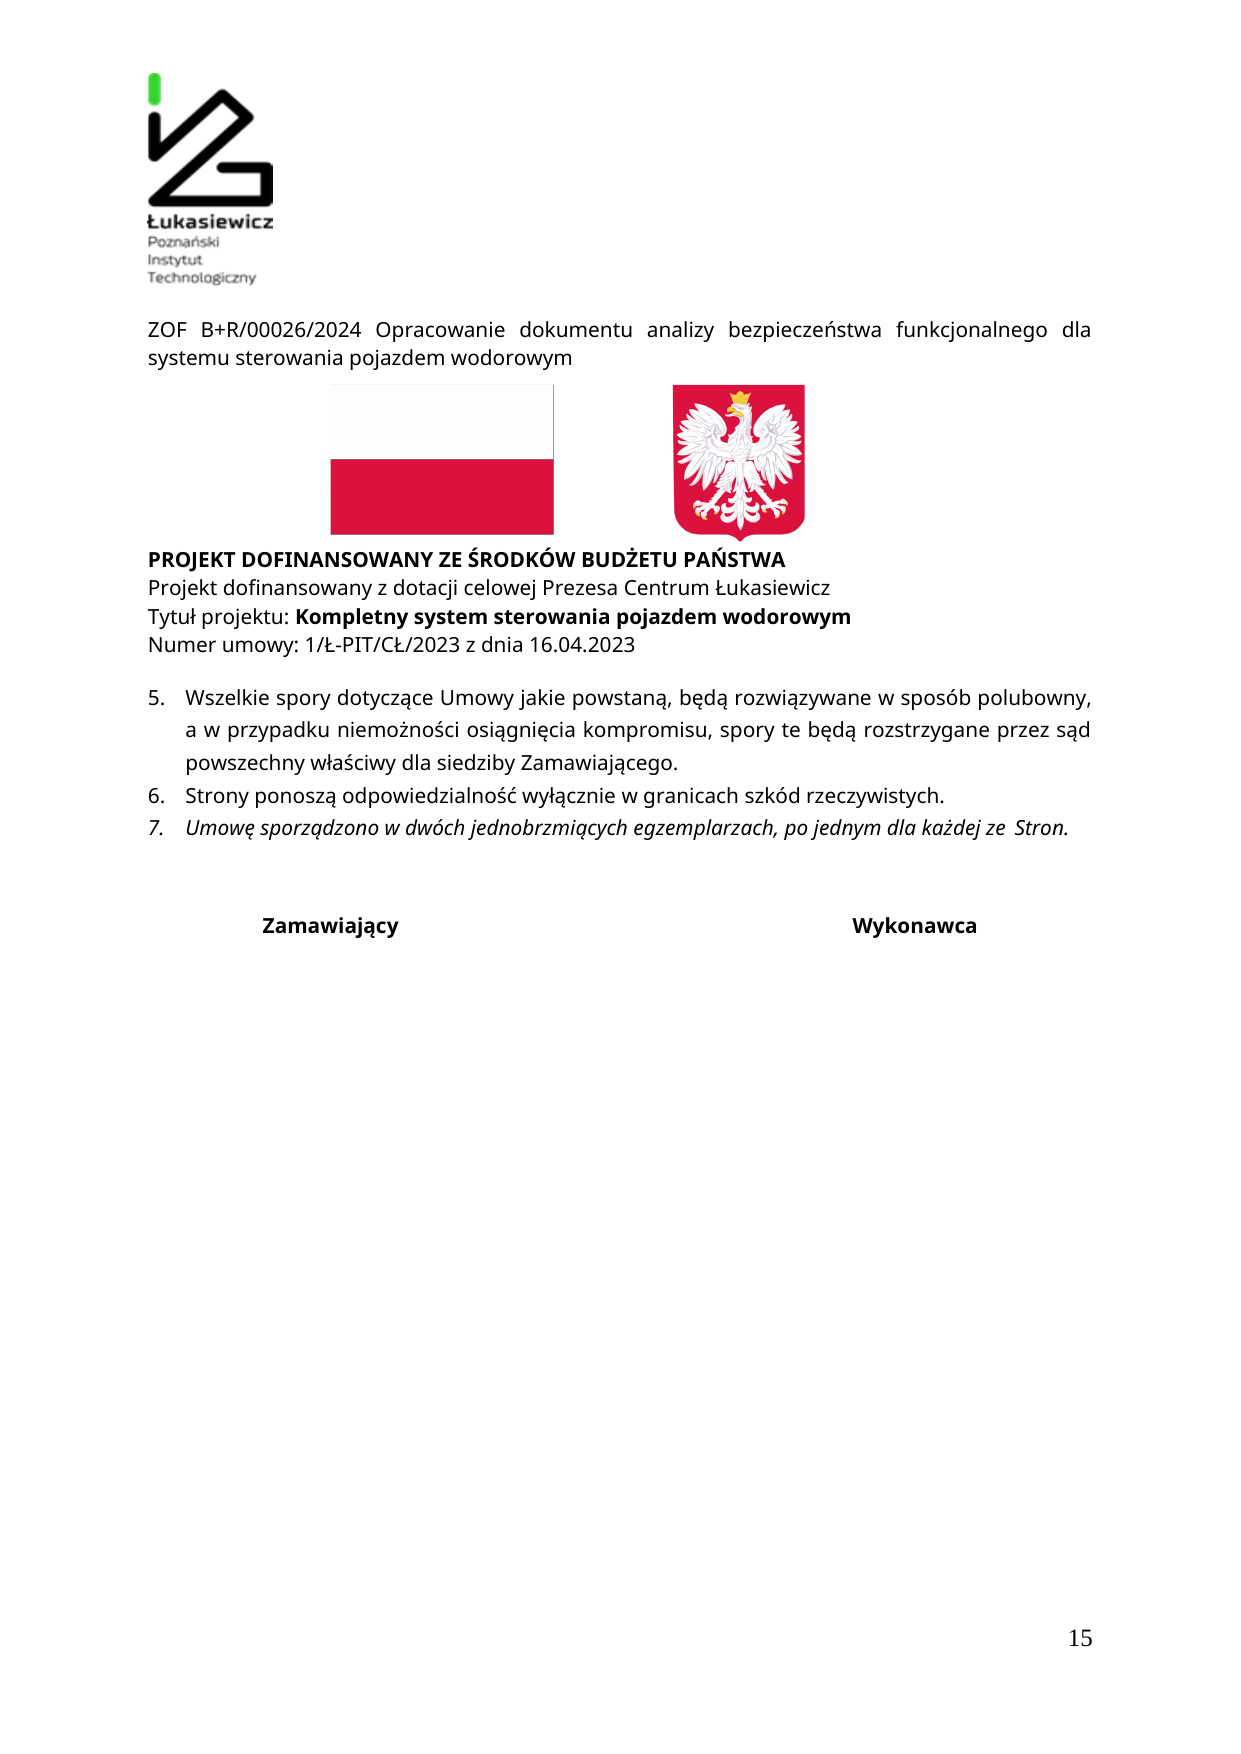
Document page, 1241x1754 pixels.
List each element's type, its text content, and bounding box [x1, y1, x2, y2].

text Zamawiający Wykonawca [148, 911, 1093, 939]
picture [147, 73, 273, 287]
picture [329, 384, 805, 541]
list Strony ponoszą odpowiedzialność wyłącznie w granicach szkód rzeczywistych. [148, 781, 1093, 809]
list Wszelkie spory dotyczące Umowy jakie powstaną, będą rozwiązywane w sposób polubowny, a w przypadku niemożności osiągnięcia kompromisu, spory te będą rozstrzygane przez sąd powszechny właściwy dla siedziby Zamawiającego. [148, 683, 1093, 777]
list Umowę sporządzono w dwóch jednobrzmiących egzemplarzach, po jednym dla każdej ze Stron. [148, 813, 1093, 842]
